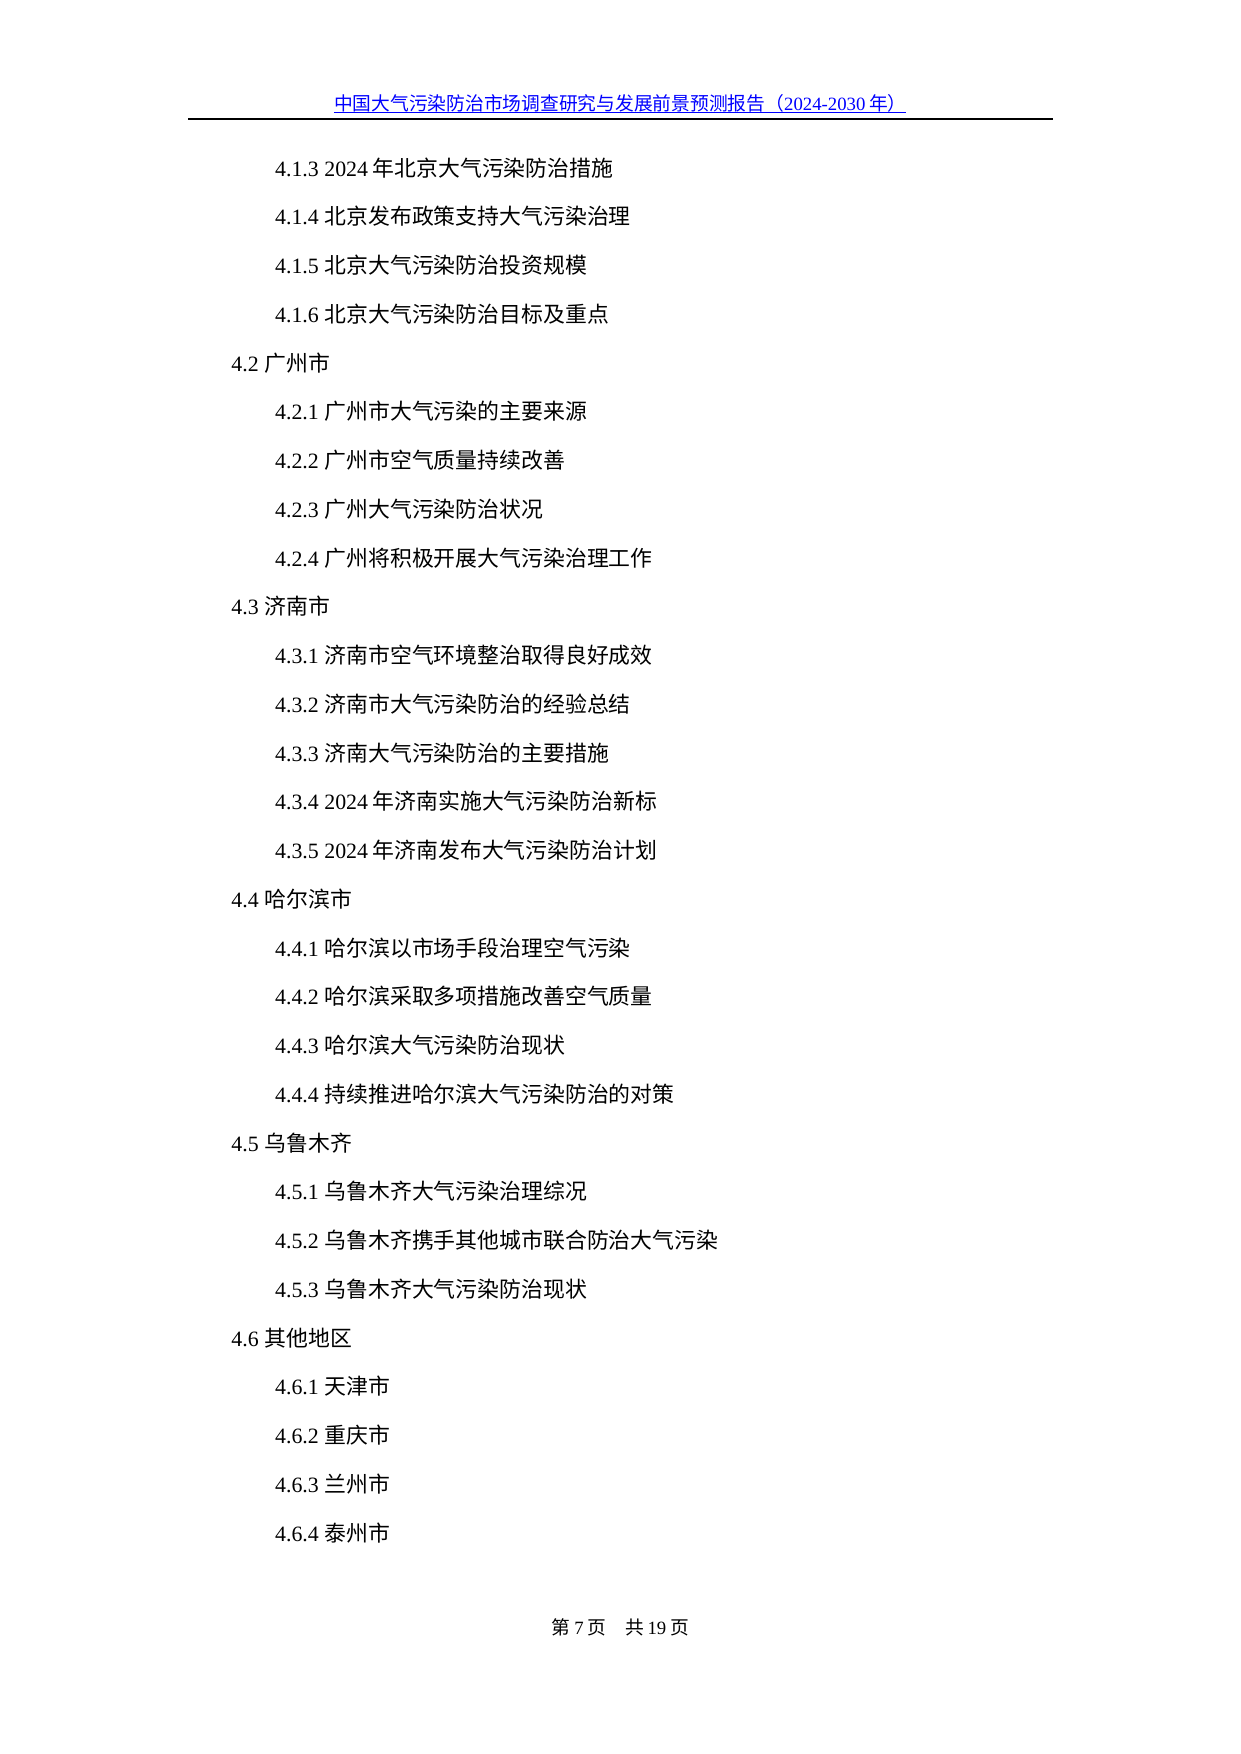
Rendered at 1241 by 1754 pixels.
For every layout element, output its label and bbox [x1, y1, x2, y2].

text [187, 150, 1053, 1548]
